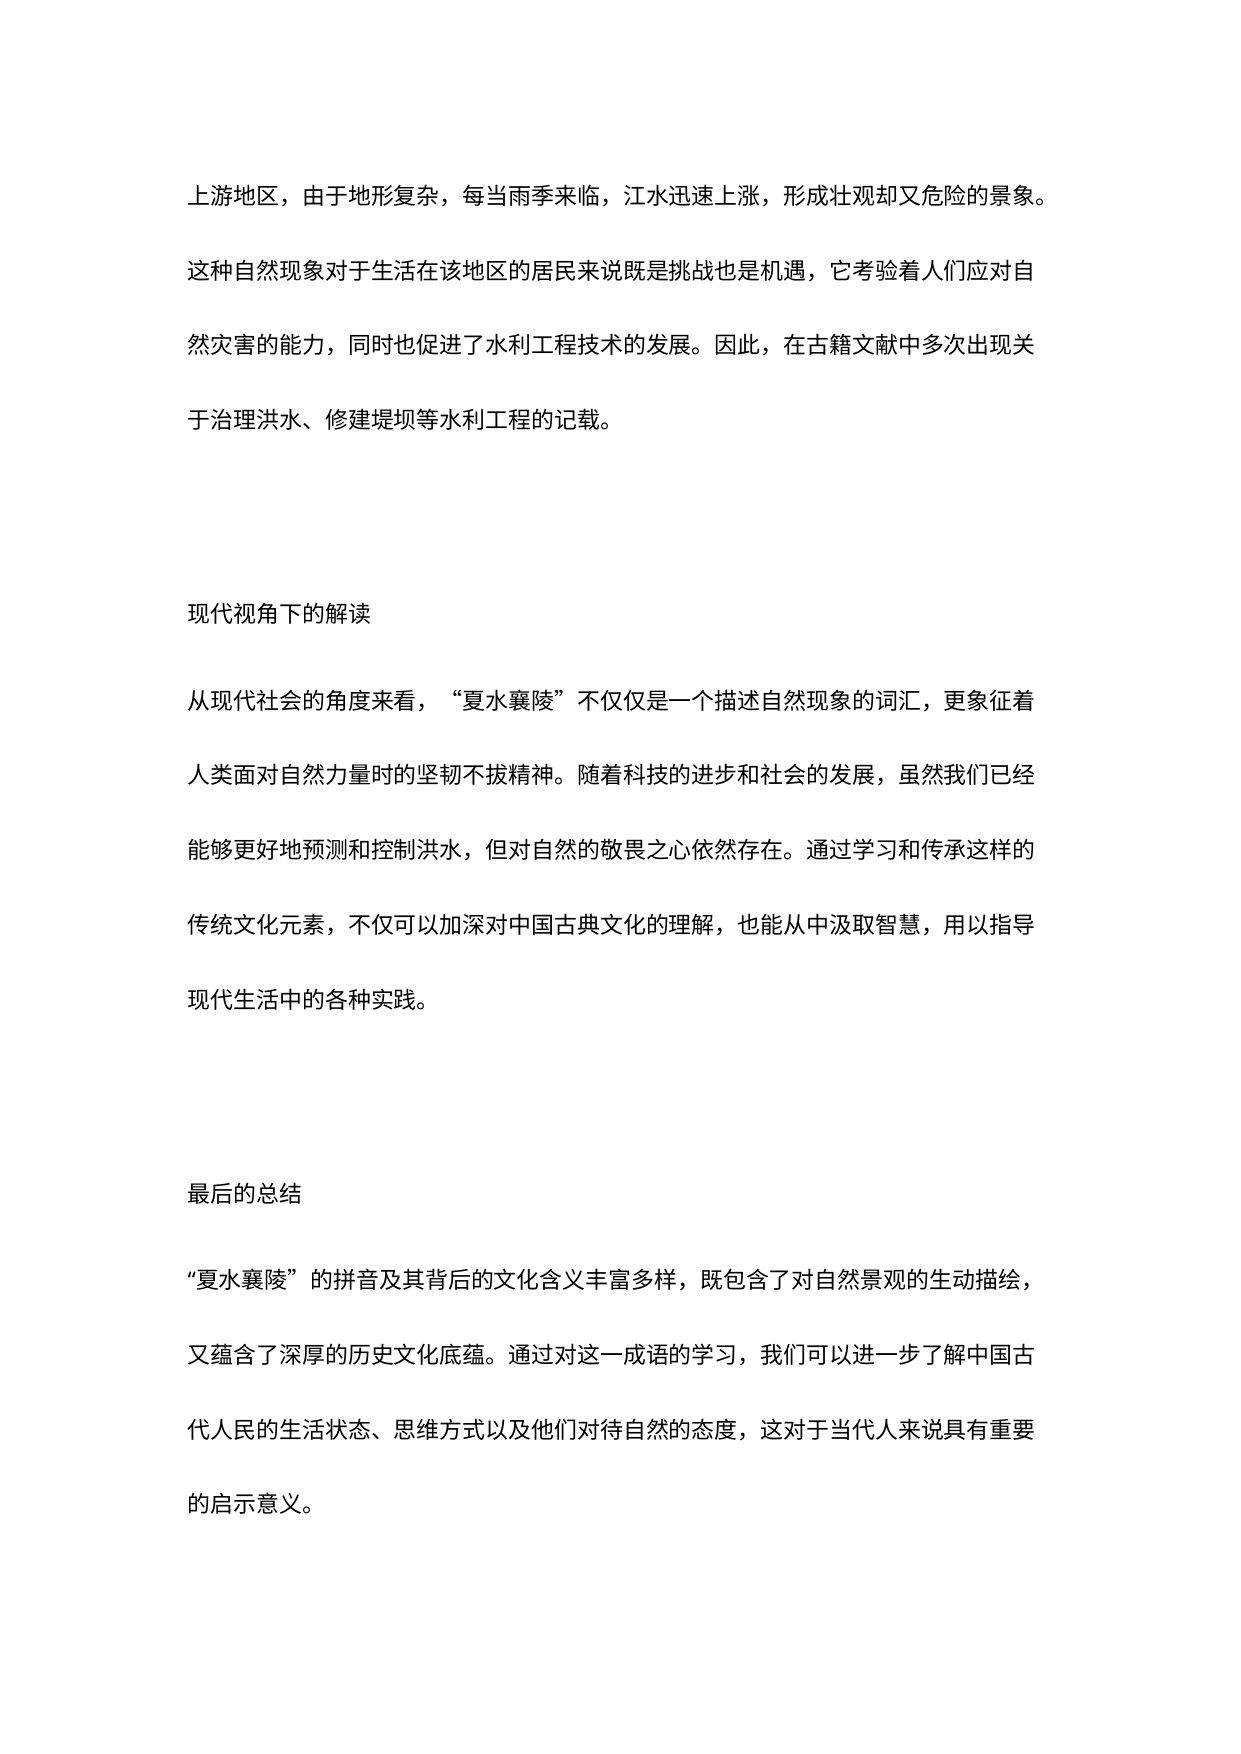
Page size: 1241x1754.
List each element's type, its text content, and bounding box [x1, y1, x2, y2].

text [187, 162, 1053, 451]
text 从现代社会的角度来看，“夏水襄陵”不仅仅是一个描述自然现象的词汇，更象征着人类面对自然力量时的坚韧不拔精神。随着科技的进步和社会的发展，虽然我们已经能够更好地预测和控制洪水，但对自然的敬畏之心依然存在。通过学习和传承这样的传统文化元素，不仅可以加深对中国古典文化的理解，也能从中汲取智慧，用以指导现代生活中的各种实践。 [187, 667, 1053, 1031]
text 最后的总结 [187, 1160, 1053, 1225]
text 现代视角下的解读 [187, 580, 1053, 645]
text “夏水襄陵”的拼音及其背后的文化含义丰富多样，既包含了对自然景观的生动描绘，又蕴含了深厚的历史文化底蕴。通过对这一成语的学习，我们可以进一步了解中国古代人民的生活状态、思维方式以及他们对待自然的态度，这对于当代人来说具有重要的启示意义。 [187, 1246, 1053, 1536]
